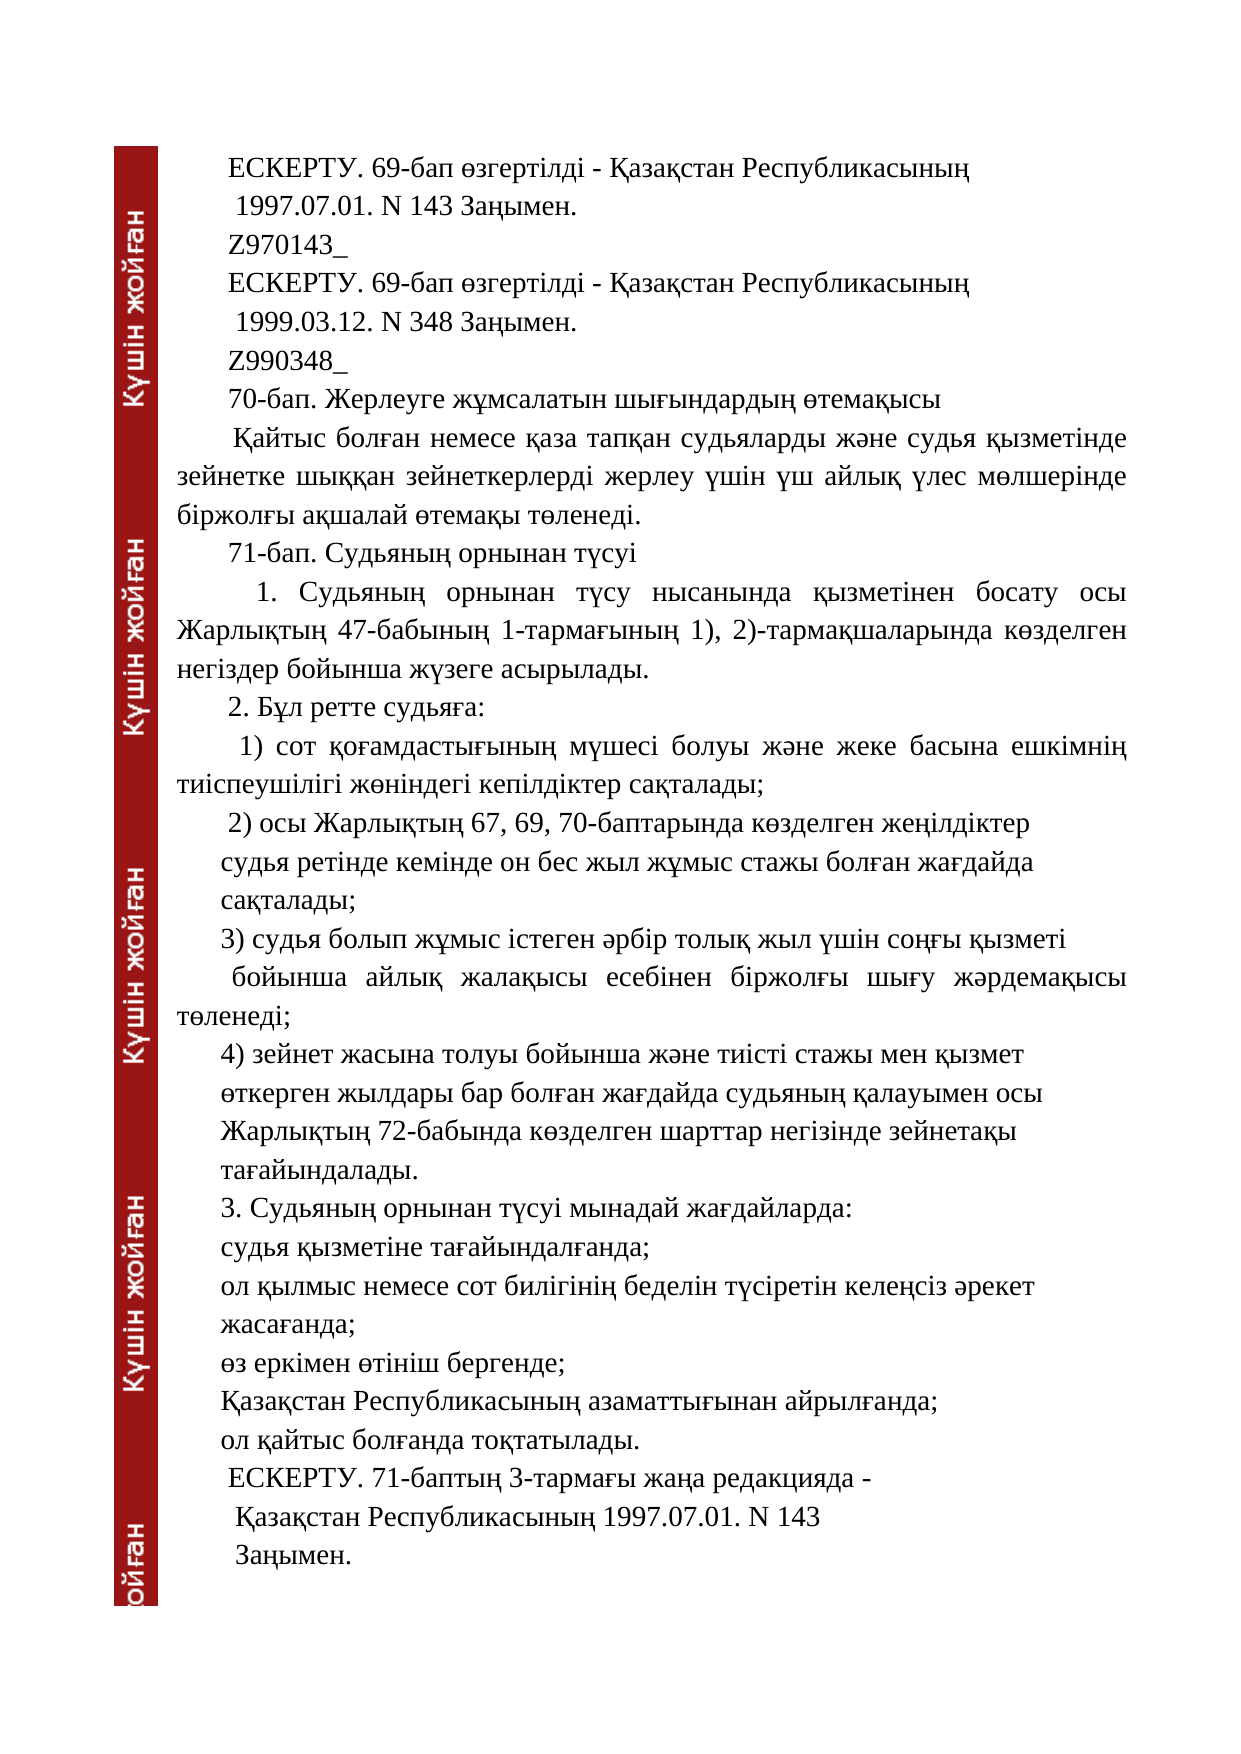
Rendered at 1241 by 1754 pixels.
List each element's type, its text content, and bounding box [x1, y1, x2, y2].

picture [114, 1186, 158, 1191]
text ол қылмыс немесе сот билiгінiң беделiн түсiретiн келеңсiз әрекет [112, 1268, 1128, 1301]
picture [114, 1070, 158, 1075]
picture [114, 800, 158, 805]
text Z990348_ [112, 343, 1128, 376]
text Қазақстан Республикасының азаматтығынан айрылғанда; [112, 1383, 1128, 1417]
picture [114, 1224, 158, 1229]
text 70-бап. Жерлеуге жұмсалатын шығындардың өтемақысы [112, 381, 1128, 415]
text 1. Судьяның орнынан түсу нысанында қызметiнен босату осы Жарлықтың 47-бабының 1-тармағының 1), 2)-тармақшаларында көзделген негiздер бойынша жүзеге асырылады. [112, 574, 1128, 684]
text өткерген жылдары бар болған жағдайда судьяның қалауымен осы [112, 1075, 1128, 1108]
text сақталады; [112, 882, 1128, 916]
text 1997.07.01. N 143 Заңымен. [112, 188, 1128, 222]
picture [114, 183, 158, 188]
picture [114, 1031, 158, 1036]
text Z970143_ [112, 227, 1128, 261]
text ЕСКЕРТУ. 69-бап өзгертiлдi - Қазақстан Республикасының [112, 266, 1128, 299]
text судья ретiнде кемiнде он бес жыл жұмыс стажы болған жағдайда [112, 844, 1128, 877]
picture [114, 415, 158, 420]
text ЕСКЕРТУ. 69-бап өзгертiлдi - Қазақстан Республикасының [112, 150, 1128, 183]
picture [114, 146, 158, 150]
text 71-бап. Судьяның орнынан түсуi [112, 535, 1128, 569]
text 2. Бұл ретте судьяға: [112, 689, 1128, 723]
text 3. Судьяның орнынан түсуi мынадай жағдайларда: [112, 1191, 1128, 1224]
picture [114, 954, 158, 959]
picture [114, 1378, 158, 1383]
picture [114, 1147, 158, 1152]
text 2) осы Жарлықтың 67, 69, 70-баптарында көзделген жеңiлдiктер [112, 805, 1128, 839]
text бойынша айлық жалақысы есебiнен бiржолғы шығу жәрдемақысы төленедi; [112, 959, 1128, 1031]
picture [114, 338, 158, 343]
picture [114, 723, 158, 728]
text ЕСКЕРТУ. 71-баптың 3-тармағы жаңа редакцияда - [112, 1460, 1128, 1494]
text Қайтыс болған немесе қаза тапқан судьяларды және судья қызметiнде зейнетке шыққан зейнеткерлердi жерлеу үшiн үш айлық үлес мөлшерiнде бiржолғы ақшалай өтемақы төленедi. [112, 420, 1128, 530]
text 3) судья болып жұмыс iстеген әрбiр толық жыл үшiн соңғы қызметi [112, 921, 1128, 954]
text 4) зейнет жасына толуы бойынша және тиiстi стажы мен қызмет [112, 1036, 1128, 1070]
picture [114, 1301, 158, 1306]
picture [114, 684, 158, 689]
text өз еркiмен өтiнiш бергенде; [112, 1345, 1128, 1378]
text Жарлықтың 72-бабында көзделген шарттар негiзiнде зейнетақы [112, 1113, 1128, 1147]
picture [114, 1532, 158, 1537]
text тағайындалады. [112, 1152, 1128, 1186]
picture [114, 1417, 158, 1422]
picture [114, 916, 158, 921]
picture [114, 299, 158, 304]
picture [114, 1571, 158, 1606]
picture [114, 1340, 158, 1345]
picture [114, 1263, 158, 1268]
picture [114, 1108, 158, 1113]
picture [114, 261, 158, 266]
text 1999.03.12. N 348 Заңымен. [112, 304, 1128, 338]
picture [114, 530, 158, 535]
picture [114, 1455, 158, 1460]
text жасағанда; [112, 1306, 1128, 1340]
picture [114, 569, 158, 574]
text Заңымен. [112, 1537, 1128, 1571]
text судья қызметiне тағайындалғанда; [112, 1229, 1128, 1263]
text Қазақстан Республикасының 1997.07.01. N 143 [112, 1499, 1128, 1532]
picture [114, 877, 158, 882]
picture [114, 839, 158, 844]
picture [114, 1494, 158, 1499]
text ол қайтыс болғанда тоқтатылады. [112, 1422, 1128, 1455]
picture [114, 222, 158, 227]
text 1) сот қоғамдастығының мүшесi болуы және жеке басына ешкiмнiң тиiспеушiлiгi жөнiндегi кепiлдiктер сақталады; [112, 728, 1128, 800]
picture [114, 376, 158, 381]
